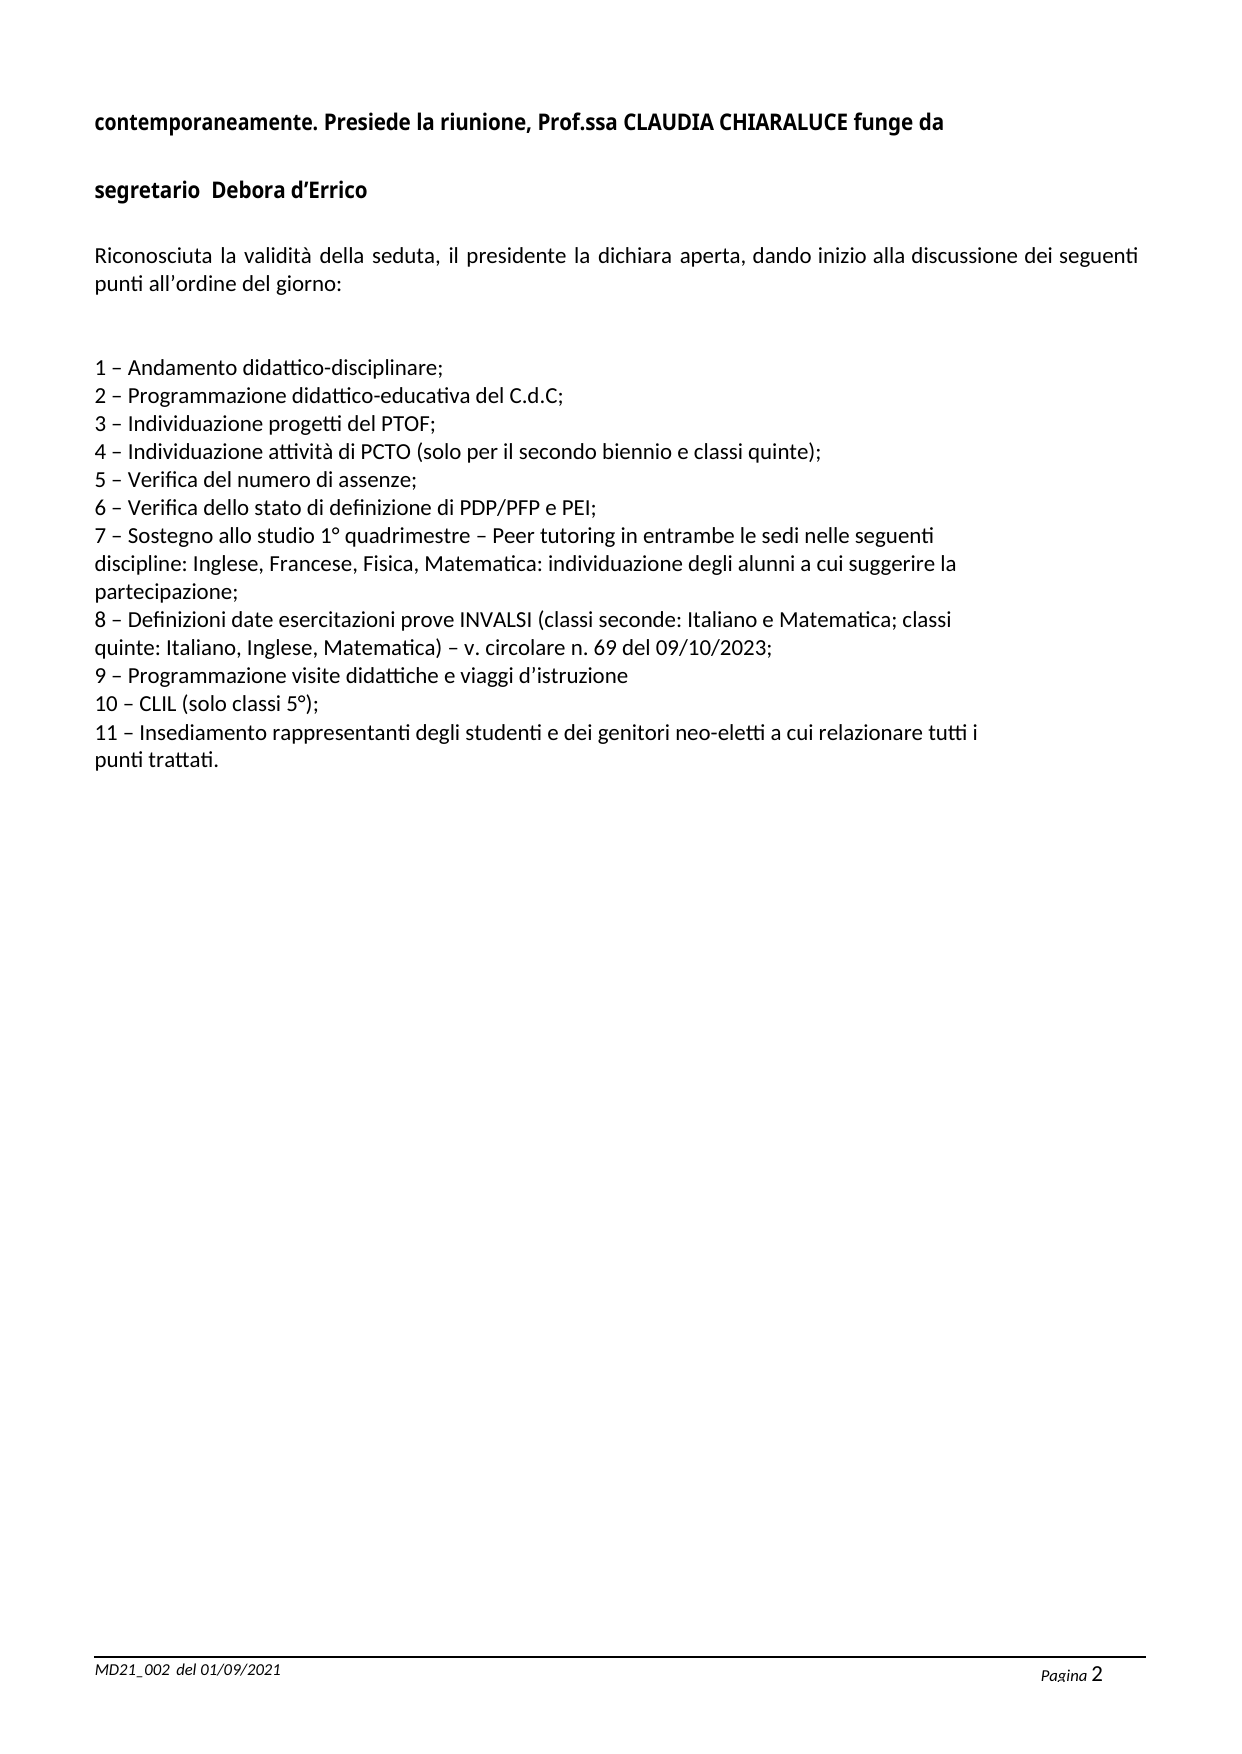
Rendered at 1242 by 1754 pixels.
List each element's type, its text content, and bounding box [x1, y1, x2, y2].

text 2 – Programmazione didattico-educativa del C.d.C; [94, 381, 1173, 409]
text 10 – CLIL (solo classi 5°); [94, 689, 1173, 718]
text partecipazione; [94, 577, 1173, 606]
text 6 – Verifica dello stato di definizione di PDP/PFP e PEI; [94, 493, 1173, 521]
text Riconosciuta la validità della seduta, il presidente la dichiara aperta, dando inizio alla discussione dei seguenti punti all’ordine del giorno: [94, 241, 1173, 297]
text 7 – Sostegno allo studio 1° quadrimestre – Peer tutoring in entrambe le sedi nelle seguenti [94, 521, 1173, 549]
text discipline: Inglese, Francese, Fisica, Matematica: individuazione degli alunni a cui suggerire la [94, 549, 1173, 577]
text 9 – Programmazione visite didattiche e viaggi d’istruzione [94, 662, 1173, 689]
text punti trattati. [94, 746, 1173, 774]
text 1 – Andamento didattico-disciplinare; [94, 353, 1173, 381]
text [94, 106, 971, 205]
text 11 – Insediamento rappresentanti degli studenti e dei genitori neo-eletti a cui relazionare tutti i [94, 718, 1173, 746]
text 4 – Individuazione attività di PCTO (solo per il secondo biennio e classi quinte); [94, 437, 1173, 465]
text quinte: Italiano, Inglese, Matematica) – v. circolare n. 69 del 09/10/2023; [94, 633, 1173, 662]
text 3 – Individuazione progetti del PTOF; [94, 409, 1173, 437]
text 5 – Verifica del numero di assenze; [94, 465, 1173, 493]
text 8 – Definizioni date esercitazioni prove INVALSI (classi seconde: Italiano e Matematica; classi [94, 606, 1173, 633]
